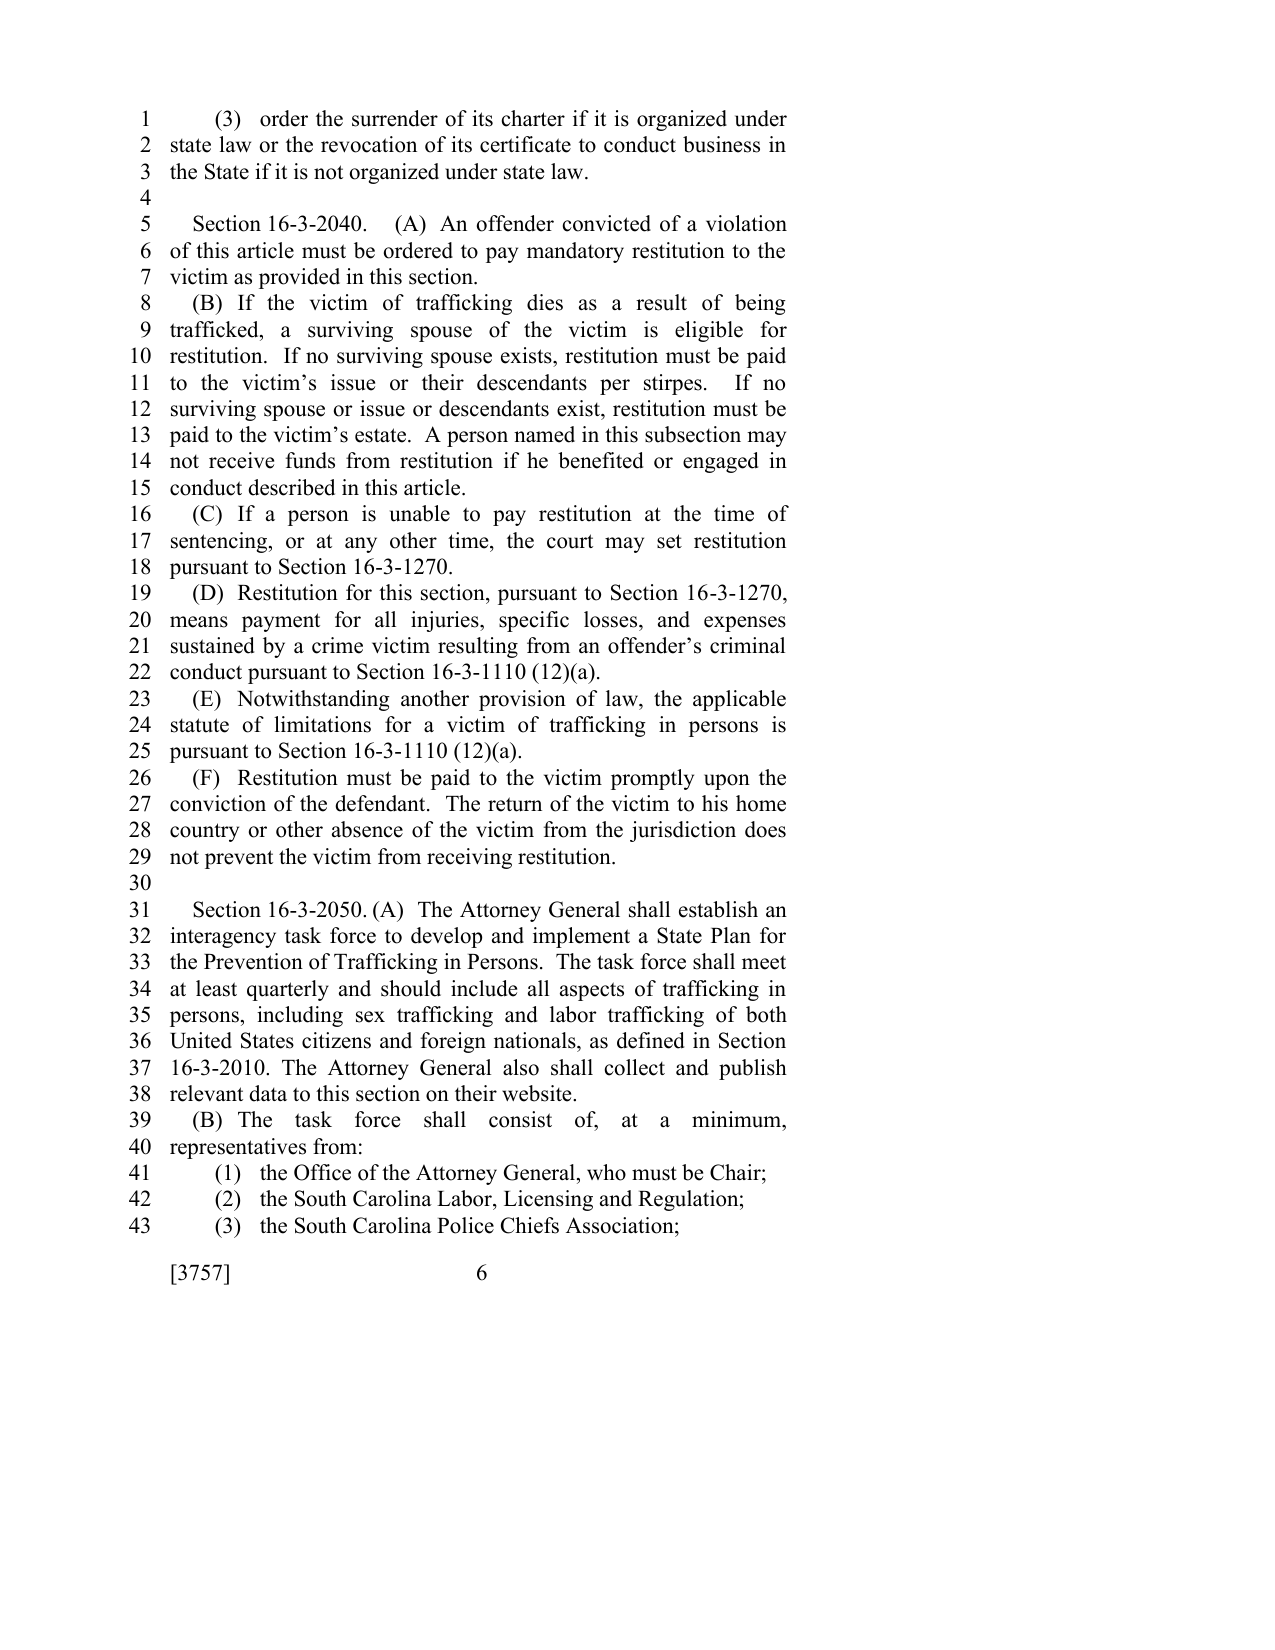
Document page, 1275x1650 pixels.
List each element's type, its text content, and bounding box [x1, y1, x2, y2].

text Section 16-3-2050. (A) The Attorney General shall establish an interagency task force to develop and implement a State Plan for the Prevention of Trafficking in Persons. The task force shall meet at least quarterly and should include all aspects of trafficking in persons, including sex trafficking and labor trafficking of both United States citizens and foreign nationals, as defined in Section 16-3-2010. The Attorney General also shall collect and publish relevant data to this section on their website. [169, 896, 787, 1106]
text (D) Restitution for this section, pursuant to Section 16-3-1270, means payment for all injuries, specific losses, and expenses sustained by a crime victim resulting from an offender’s criminal conduct pursuant to Section 16-3-1110 (12)(a). [169, 579, 787, 685]
text (3) order the surrender of its charter if it is organized under state law or the revocation of its certificate to conduct business in the State if it is not organized under state law. [169, 105, 787, 184]
text (C) If a person is unable to pay restitution at the time of sentencing, or at any other time, the court may set restitution pursuant to Section 16-3-1270. [169, 500, 787, 579]
text Section 16-3-2040. (A) An offender convicted of a violation of this article must be ordered to pay mandatory restitution to the victim as provided in this section. [169, 210, 787, 289]
text (2) the South Carolina Labor, Licensing and Regulation; [169, 1186, 787, 1212]
text (E) Notwithstanding another provision of law, the applicable statute of limitations for a victim of trafficking in persons is pursuant to Section 16-3-1110 (12)(a). [169, 685, 787, 764]
text (1) the Office of the Attorney General, who must be Chair; [169, 1159, 787, 1186]
text (F) Restitution must be paid to the victim promptly upon the conviction of the defendant. The return of the victim to his home country or other absence of the victim from the jurisdiction does not prevent the victim from receiving restitution. [169, 764, 787, 869]
text (B) The task force shall consist of, at a minimum, representatives from: [169, 1106, 787, 1159]
text (3) the South Carolina Police Chiefs Association; [169, 1212, 787, 1238]
text (B) If the victim of trafficking dies as a result of being trafficked, a surviving spouse of the victim is eligible for restitution. If no surviving spouse exists, restitution must be paid to the victim’s issue or their descendants per stirpes. If no surviving spouse or issue or descendants exist, restitution must be paid to the victim’s estate. A person named in this subsection may not receive funds from restitution if he benefited or engaged in conduct described in this article. [169, 289, 787, 500]
